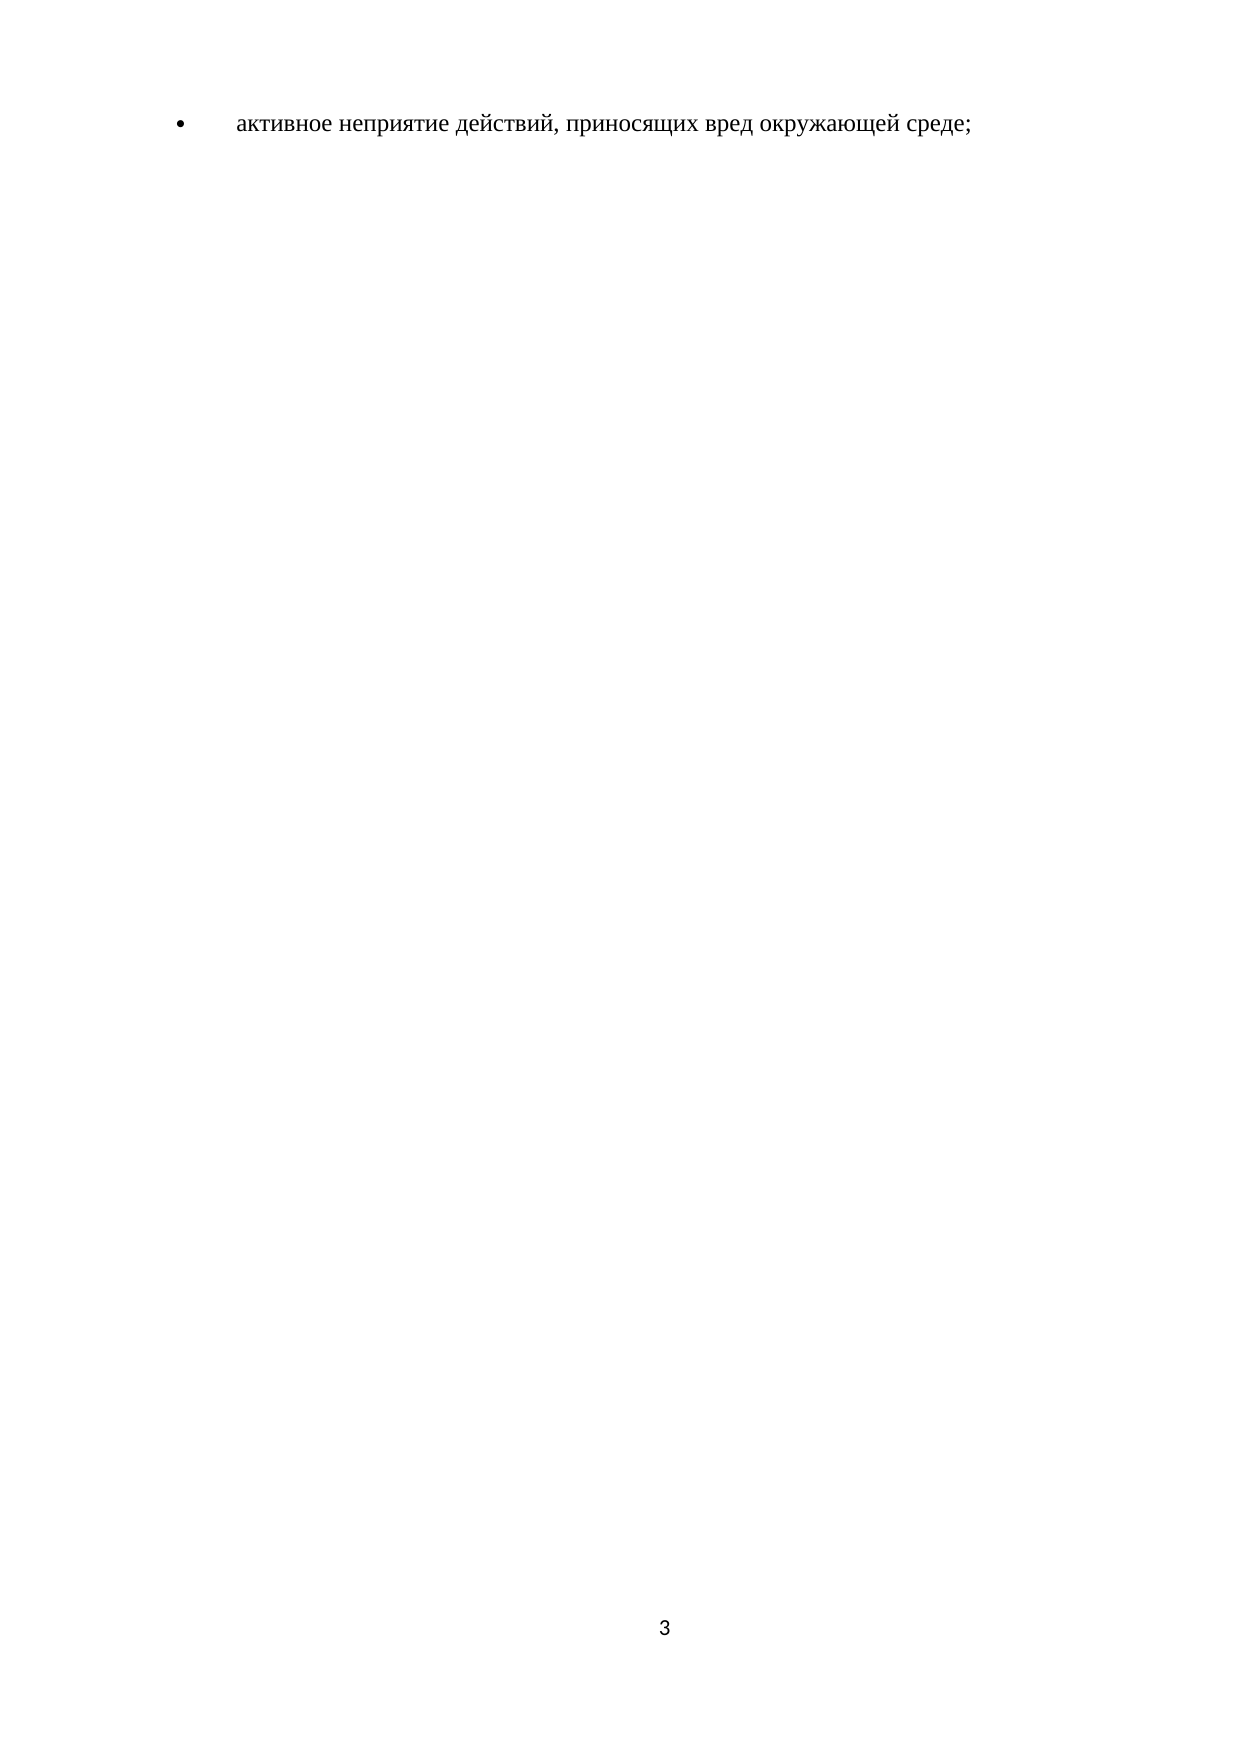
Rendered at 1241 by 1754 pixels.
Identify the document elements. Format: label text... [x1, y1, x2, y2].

list активное неприятие действий, приносящих вред окружающей среде; [177, 108, 1196, 137]
